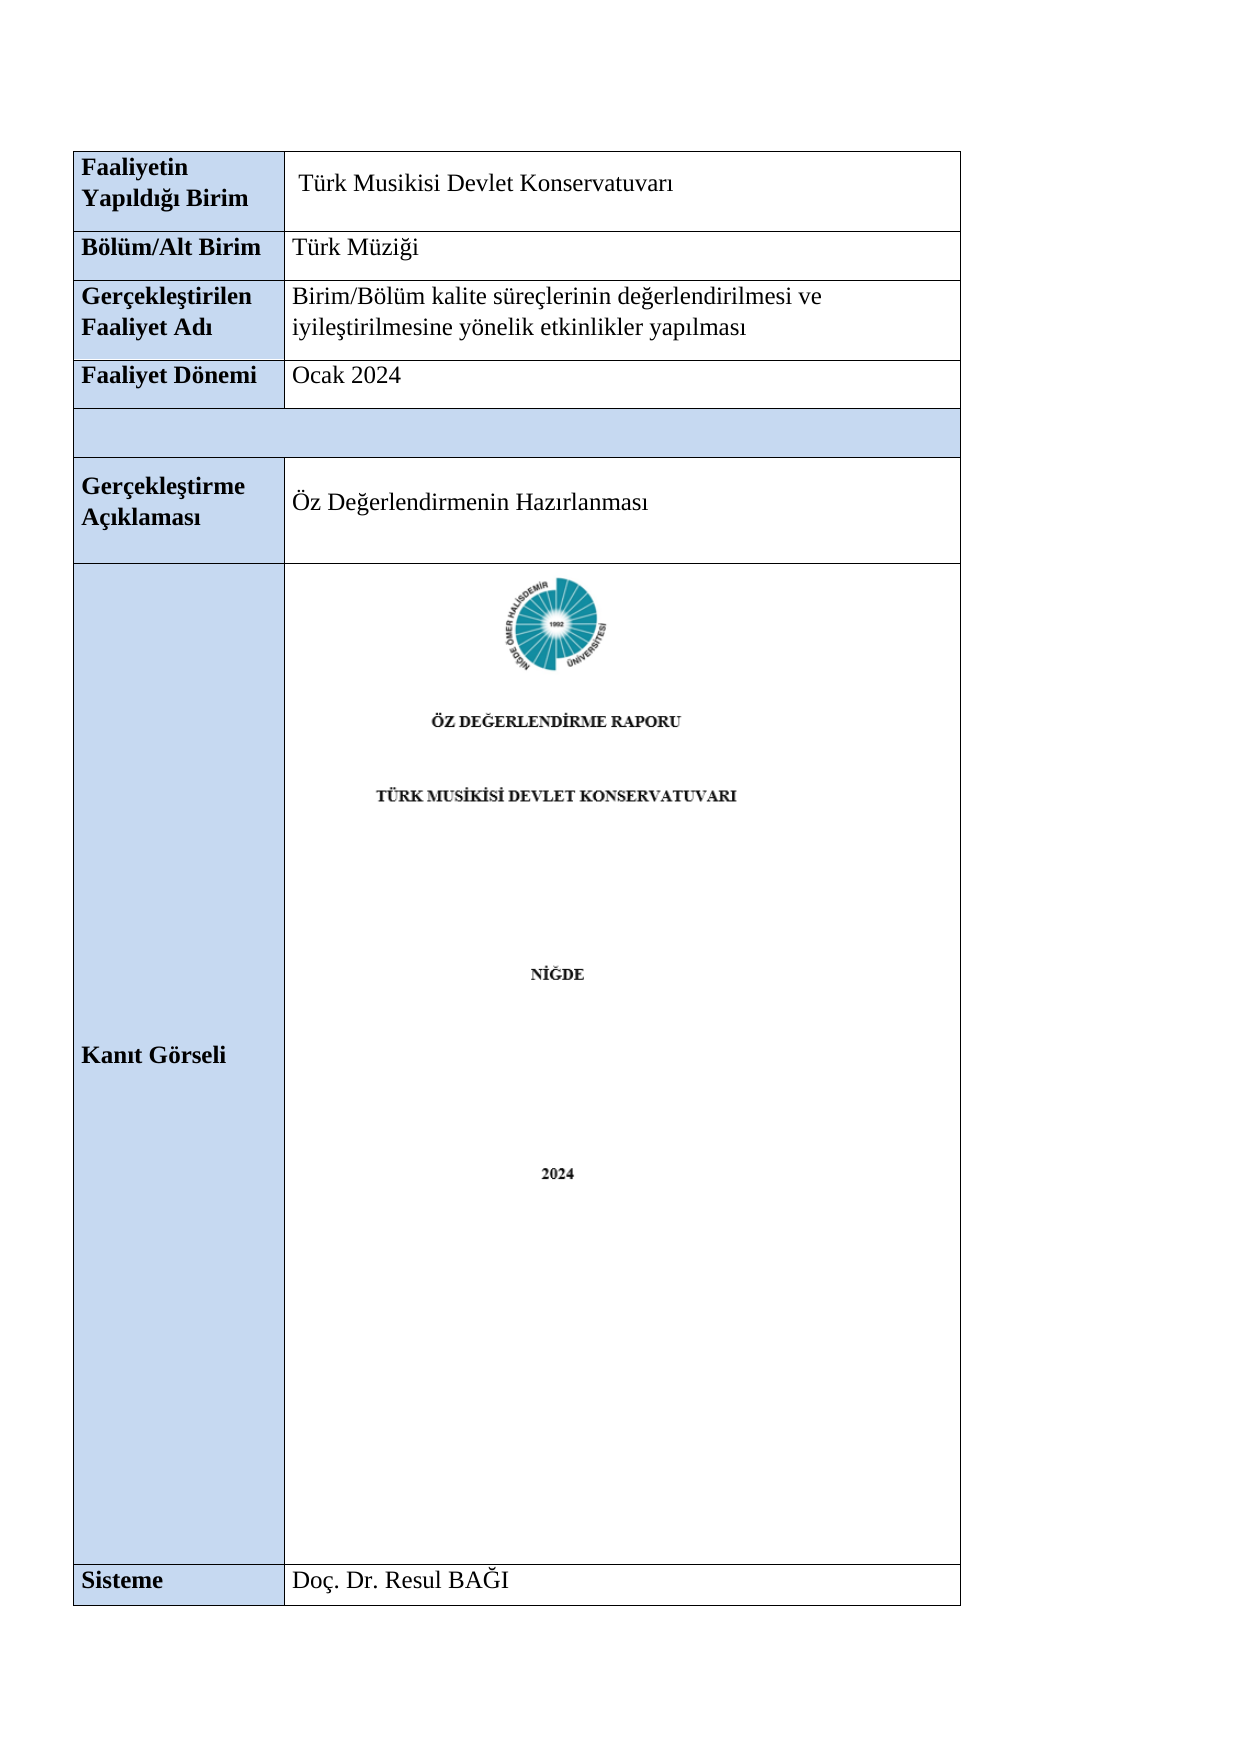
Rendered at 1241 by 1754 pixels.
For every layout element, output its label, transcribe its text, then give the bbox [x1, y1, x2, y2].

table_header Türk Musikisi Devlet Konservatuvarı [285, 152, 960, 231]
table_cell Kanıt Görseli [74, 564, 284, 1564]
table_cell Doç. Dr. Resul BAĞI [285, 1565, 960, 1605]
table_cell Birim/Bölüm kalite süreçlerinin değerlendirilmesi ve iyileştirilmesine yönelik etkinlikler yapılması [285, 281, 960, 359]
table_cell Bölüm/Alt Birim [74, 232, 284, 280]
table_cell Gerçekleştirilen Faaliyet Adı [74, 281, 284, 359]
table_cell Ocak 2024 [285, 361, 960, 408]
table_cell [74, 409, 960, 457]
table_header Faaliyetin Yapıldığı Birim [74, 152, 284, 231]
picture [291, 564, 855, 1259]
table_cell [285, 564, 960, 1564]
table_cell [74, 1565, 284, 1605]
table_cell Gerçekleştirme Açıklaması [74, 458, 284, 563]
table_cell Faaliyet Dönemi [74, 361, 284, 408]
table_cell Öz Değerlendirmenin Hazırlanması [285, 458, 960, 563]
table_cell Türk Müziği [285, 232, 960, 280]
